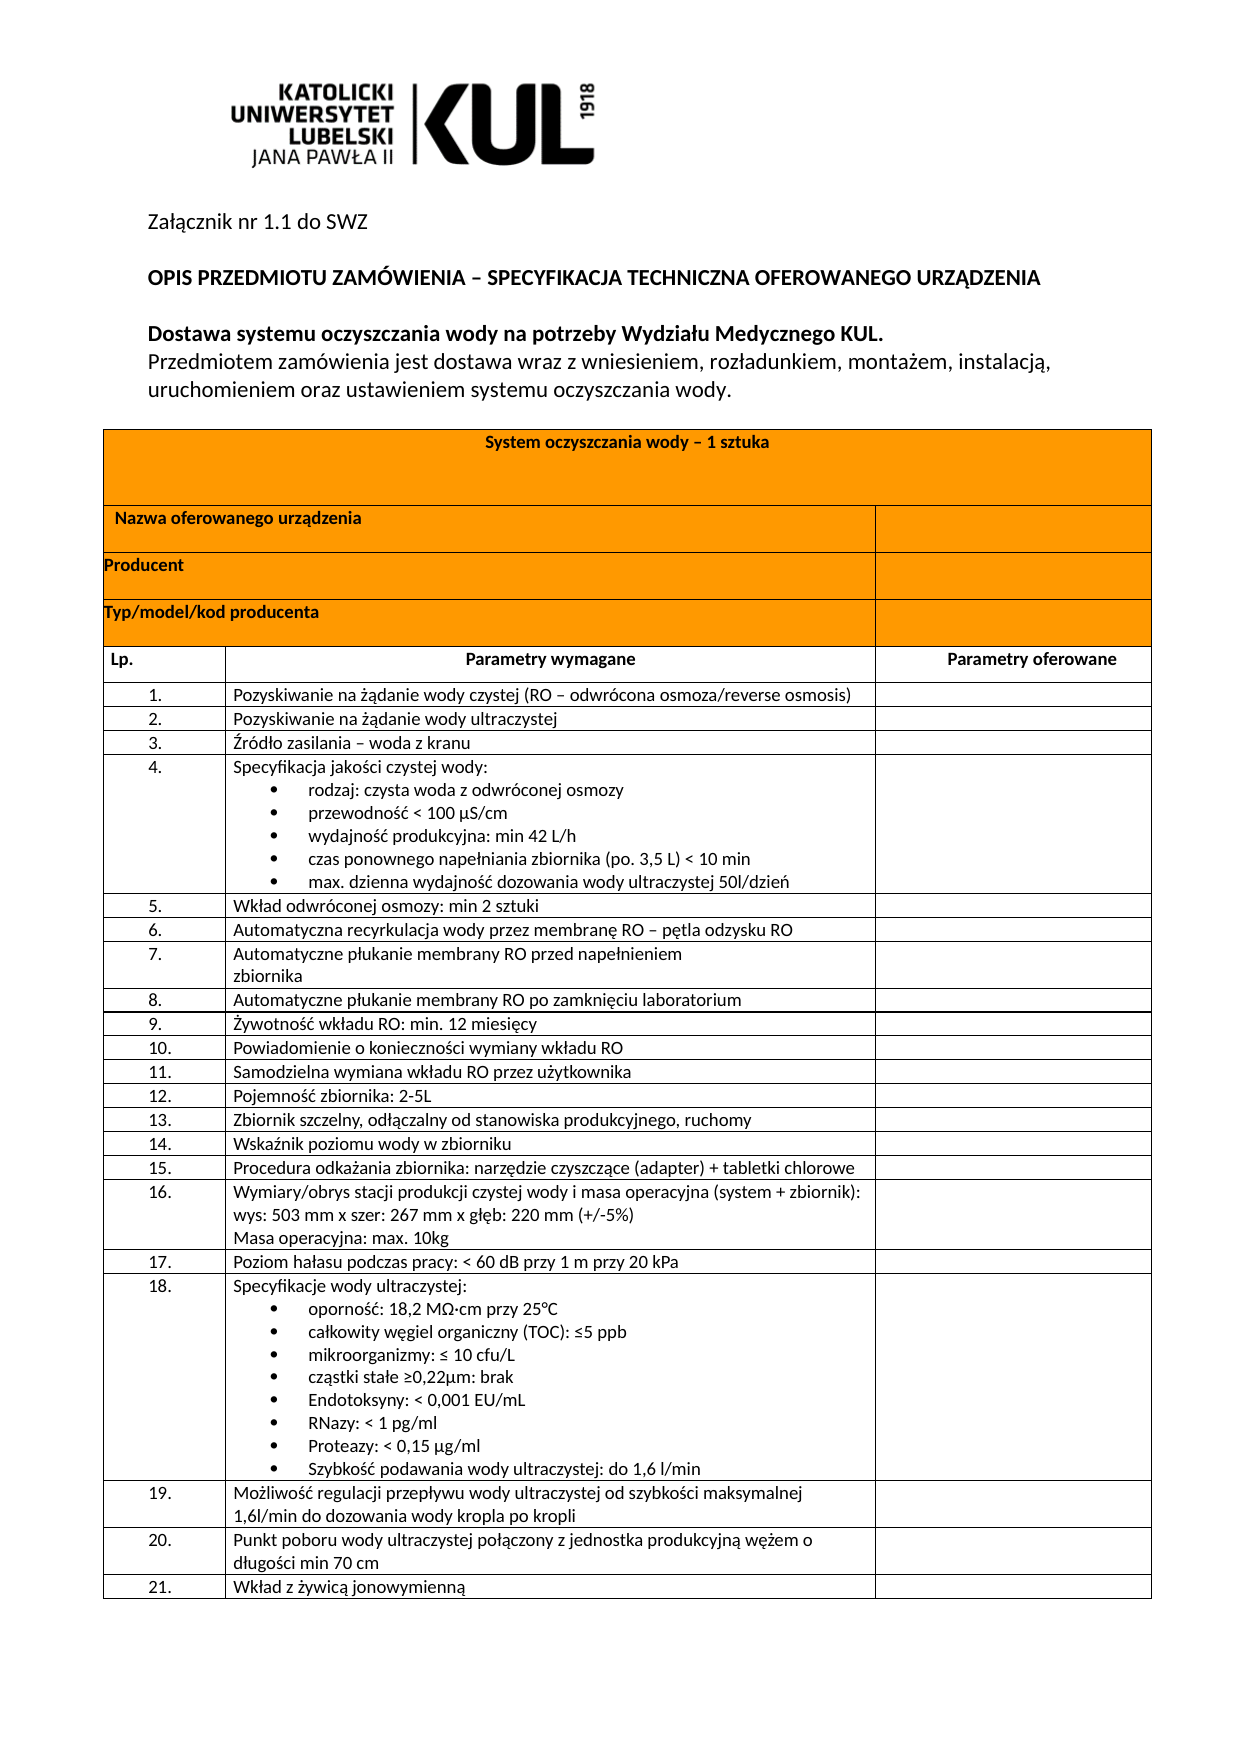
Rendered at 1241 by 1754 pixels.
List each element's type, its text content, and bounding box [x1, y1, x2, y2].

table_cell [104, 1108, 225, 1131]
table_cell [104, 755, 225, 893]
table_cell Wymiary/obrys stacji produkcji czystej wody i masa operacyjna (system + zbiornik): wys: 503 mm x szer: 267 mm x głęb: 220 mm (+/-5%) Masa operacyjna: max. 10kg [226, 1180, 875, 1249]
table_cell Wkład z żywicą jonowymienną [226, 1575, 875, 1598]
table_cell [104, 1060, 225, 1083]
table_cell [876, 1013, 1151, 1035]
table_cell Specyfikacja jakości czystej wody: rodzaj: czysta woda z odwróconej osmozy przewodność < 100 µS/cm wydajność produkcyjna: min 42 L/h czas ponownego napełniania zbiornika (po. 3,5 L) < 10 min max. dzienna wydajność dozowania wody ultraczystej 50l/dzień [226, 755, 875, 893]
table_cell [876, 600, 1151, 646]
table_cell Pojemność zbiornika: 2-5L [226, 1084, 875, 1107]
table_cell [876, 1528, 1151, 1574]
table_cell [876, 506, 1151, 552]
table_cell [876, 1481, 1151, 1527]
table_cell Automatyczna recyrkulacja wody przez membranę RO – pętla odzysku RO [226, 918, 875, 941]
table_cell Zbiornik szczelny, odłączalny od stanowiska produkcyjnego, ruchomy [226, 1108, 875, 1131]
table_cell [104, 1013, 225, 1035]
table_header System oczyszczania wody – 1 sztuka [104, 430, 1151, 505]
table_cell [876, 755, 1151, 893]
table_cell [104, 1250, 225, 1273]
table_cell Wkład odwróconej osmozy: min 2 sztuki [226, 894, 875, 917]
table_cell Producent [104, 553, 875, 599]
table_cell Lp. [104, 647, 225, 682]
table_cell [876, 1084, 1151, 1107]
table_cell [876, 1250, 1151, 1273]
table_cell Źródło zasilania – woda z kranu [226, 731, 875, 754]
table_cell [104, 1156, 225, 1179]
table_cell Typ/model/kod producenta [104, 600, 875, 646]
table_cell Procedura odkażania zbiornika: narzędzie czyszczące (adapter) + tabletki chlorowe [226, 1156, 875, 1179]
table_cell [876, 1036, 1151, 1059]
table_cell Możliwość regulacji przepływu wody ultraczystej od szybkości maksymalnej 1,6l/min do dozowania wody kropla po kropli [226, 1481, 875, 1527]
table_cell [876, 683, 1151, 706]
table_cell [876, 1180, 1151, 1249]
table_cell [104, 731, 225, 754]
table_cell [104, 1132, 225, 1155]
text OPIS PRZEDMIOTU ZAMÓWIENIA – SPECYFIKACJA TECHNICZNA OFEROWANEGO URZĄDZENIA [148, 263, 1093, 291]
table_cell [104, 942, 225, 987]
table_cell [104, 1528, 225, 1574]
table_cell Nazwa oferowanego urządzenia [104, 506, 875, 552]
table_cell Poziom hałasu podczas pracy: < 60 dB przy 1 m przy 20 kPa [226, 1250, 875, 1273]
table_cell Żywotność wkładu RO: min. 12 miesięcy [226, 1013, 875, 1035]
table_cell [876, 1575, 1151, 1598]
table_cell Pozyskiwanie na żądanie wody czystej (RO – odwrócona osmoza/reverse osmosis) [226, 683, 875, 706]
table_cell [104, 1274, 225, 1480]
picture [147, 0, 1241, 176]
table_cell [876, 1274, 1151, 1480]
table_cell Parametry wymagane [226, 647, 875, 682]
table_cell [104, 1036, 225, 1059]
table_cell [104, 918, 225, 941]
text Załącznik nr 1.1 do SWZ [148, 207, 1093, 235]
table_cell [104, 707, 225, 730]
table_cell Specyfikacje wody ultraczystej: oporność: 18,2 MΩ·cm przy 25°C całkowity węgiel organiczny (TOC): ≤5 ppb mikroorganizmy: ≤ 10 cfu/L cząstki stałe ≥0,22µm: brak Endotoksyny: < 0,001 EU/mL RNazy: < 1 pg/ml Proteazy: < 0,15 μg/ml Szybkość podawania wody ultraczystej: do 1,6 l/min [226, 1274, 875, 1480]
table_cell [104, 1084, 225, 1107]
table_cell [876, 894, 1151, 917]
table_cell Wskaźnik poziomu wody w zbiorniku [226, 1132, 875, 1155]
table_cell [876, 989, 1151, 1011]
table_cell [876, 1060, 1151, 1083]
table_cell [104, 1575, 225, 1598]
table_cell Automatyczne płukanie membrany RO przed napełnieniem zbiornika [226, 942, 875, 987]
table_cell [104, 1481, 225, 1527]
table_cell [876, 918, 1151, 941]
table_cell Automatyczne płukanie membrany RO po zamknięciu laboratorium [226, 989, 875, 1011]
table_cell Powiadomienie o konieczności wymiany wkładu RO [226, 1036, 875, 1059]
table_cell [876, 1108, 1151, 1131]
table_cell [104, 989, 225, 1011]
table_cell Pozyskiwanie na żądanie wody ultraczystej [226, 707, 875, 730]
table_cell [104, 1180, 225, 1249]
text Dostawa systemu oczyszczania wody na potrzeby Wydziału Medycznego KUL. [148, 319, 1093, 347]
table_cell Parametry oferowane [876, 647, 1151, 682]
table_cell [876, 1156, 1151, 1179]
table_cell [104, 894, 225, 917]
table_cell [876, 731, 1151, 754]
table_cell Punkt poboru wody ultraczystej połączony z jednostka produkcyjną wężem o długości min 70 cm [226, 1528, 875, 1574]
table_cell [876, 1132, 1151, 1155]
table_cell [876, 707, 1151, 730]
table_cell [876, 553, 1151, 599]
table_cell [876, 942, 1151, 987]
text Przedmiotem zamówienia jest dostawa wraz z wniesieniem, rozładunkiem, montażem, instalacją, uruchomieniem oraz ustawieniem systemu oczyszczania wody. [148, 347, 1093, 403]
table_cell [104, 683, 225, 706]
table_cell Samodzielna wymiana wkładu RO przez użytkownika [226, 1060, 875, 1083]
